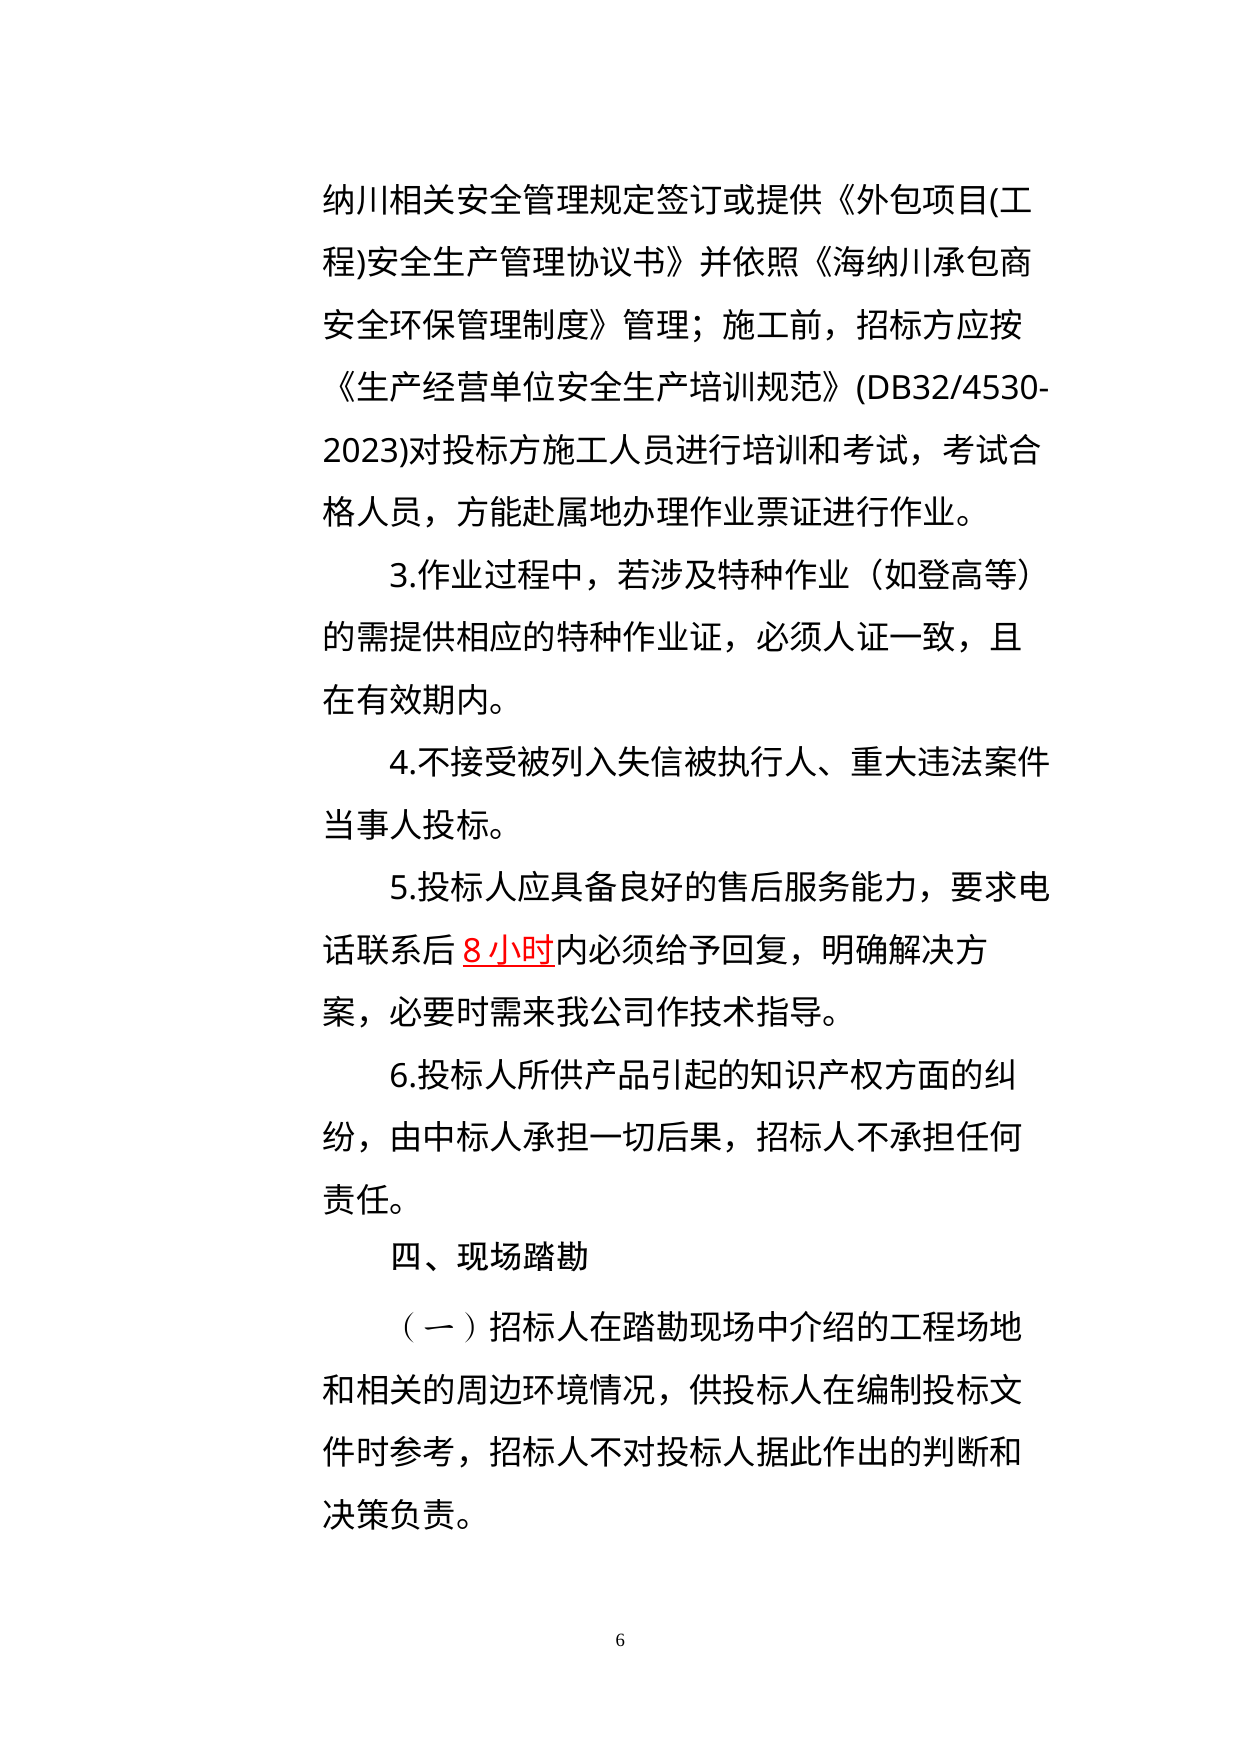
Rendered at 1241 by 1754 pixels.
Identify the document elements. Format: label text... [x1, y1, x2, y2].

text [322, 162, 1053, 537]
text （一）招标人在踏勘现场中介绍的工程场地和相关的周边环境情况，供投标人在编制投标文件时参考，招标人不对投标人据此作出的判断和决策负责。 [322, 1289, 1053, 1539]
text 4.不接受被列入失信被执行人、重大违法案件当事人投标。 [322, 724, 1053, 849]
text 6.投标人所供产品引起的知识产权方面的纠纷，由中标人承担一切后果，招标人不承担任何责任。 [322, 1037, 1053, 1224]
subtitle 四、现场踏勘 [322, 1224, 1053, 1289]
text 3.作业过程中，若涉及特种作业（如登高等）的需提供相应的特种作业证，必须人证一致，且在有效期内。 [322, 537, 1053, 724]
text 5.投标人应具备良好的售后服务能力，要求电话联系后8小时内必须给予回复，明确解决方案，必要时需来我公司作技术指导。 [322, 849, 1053, 1037]
